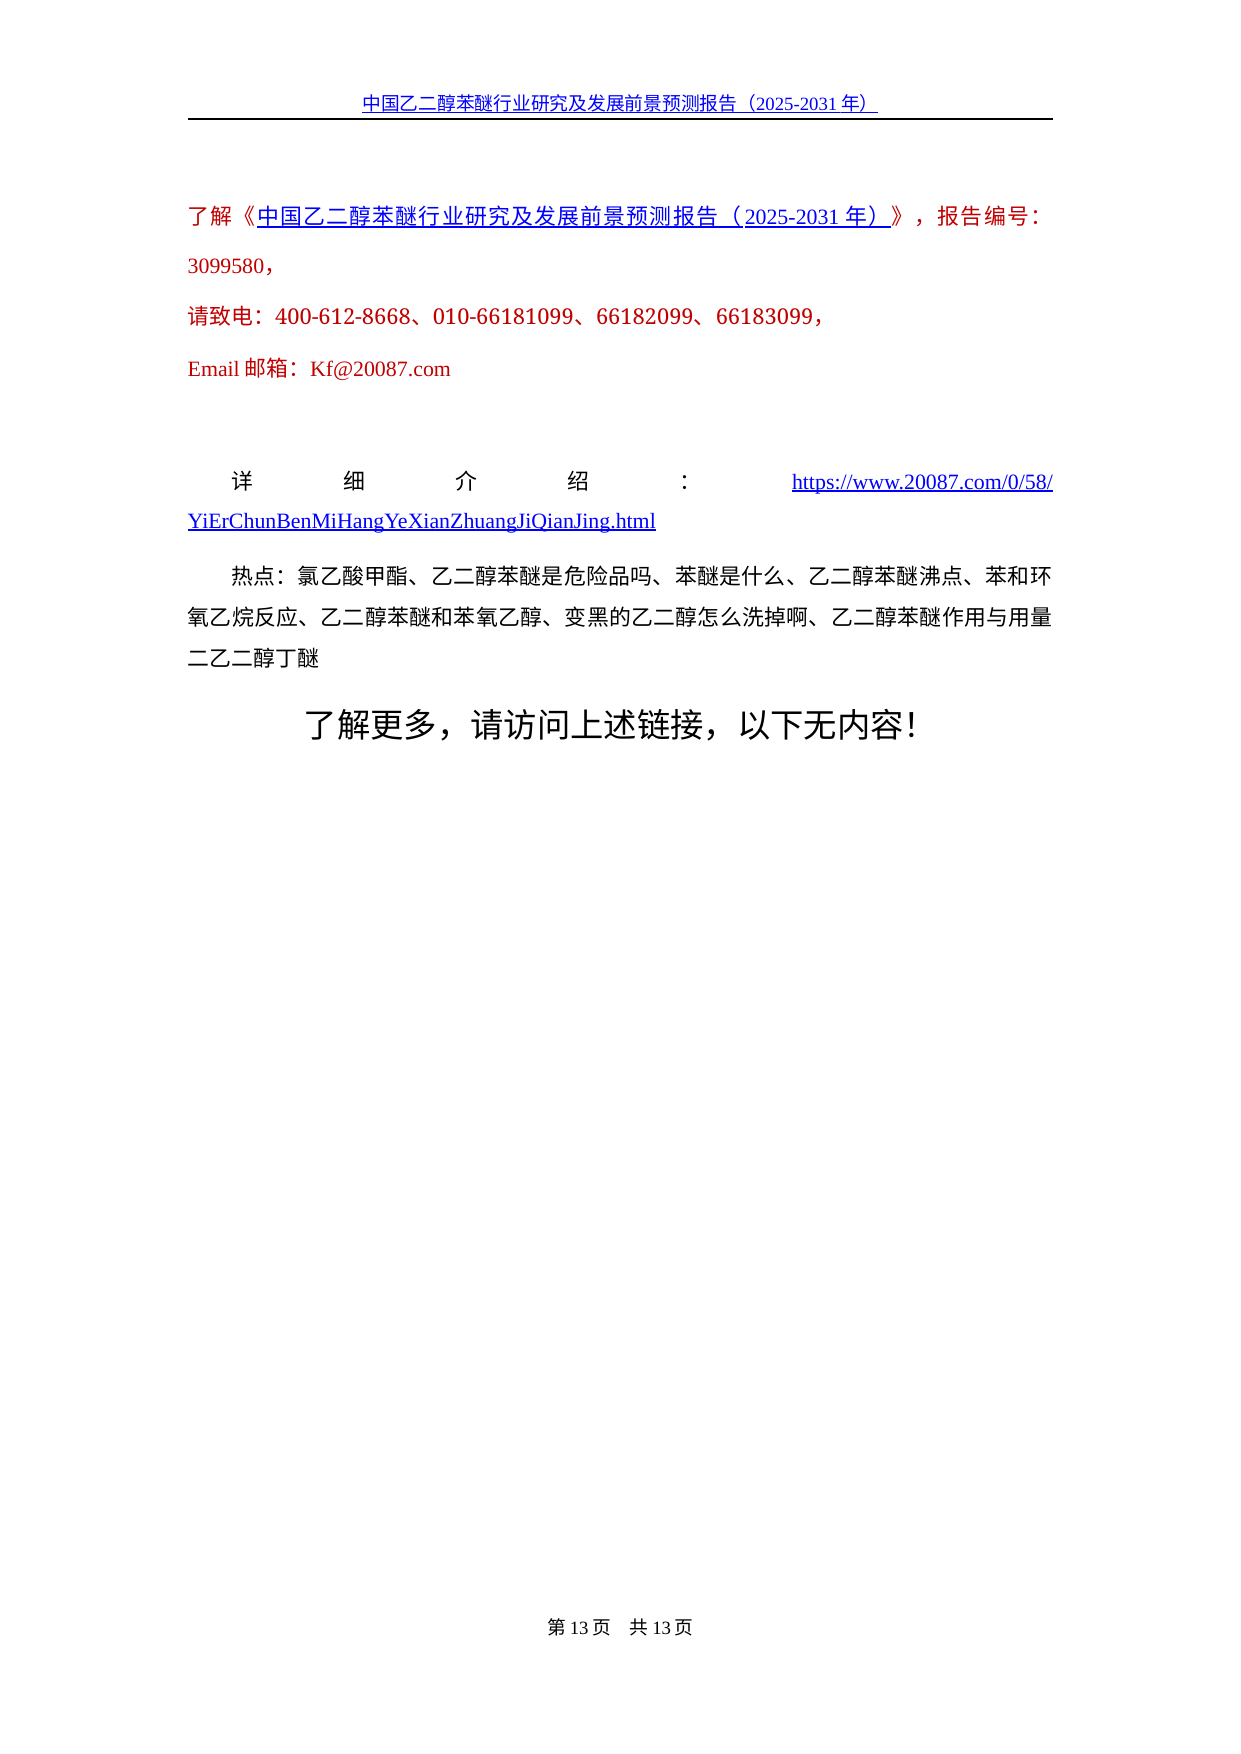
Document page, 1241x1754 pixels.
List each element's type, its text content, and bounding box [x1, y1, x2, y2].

title 了解更多，请访问上述链接，以下无内容！ [187, 690, 1053, 755]
text 了解《中国乙二醇苯醚行业研究及发展前景预测报告（2025-2031年）》，报告编号：3099580， [187, 198, 1053, 280]
text 请致电：400-612-8668、010-66181099、66182099、66183099， [187, 299, 1053, 331]
text Email邮箱：Kf@20087.com [187, 350, 1053, 383]
text 详细介绍：https://www.20087.com/0/58/YiErChunBenMiHangYeXianZhuangJiQianJing.html [187, 463, 1053, 536]
text 热点：氯乙酸甲酯、乙二醇苯醚是危险品吗、苯醚是什么、乙二醇苯醚沸点、苯和环氧乙烷反应、乙二醇苯醚和苯氧乙醇、变黑的乙二醇怎么洗掉啊、乙二醇苯醚作用与用量、二乙二醇丁醚 [187, 559, 1053, 673]
